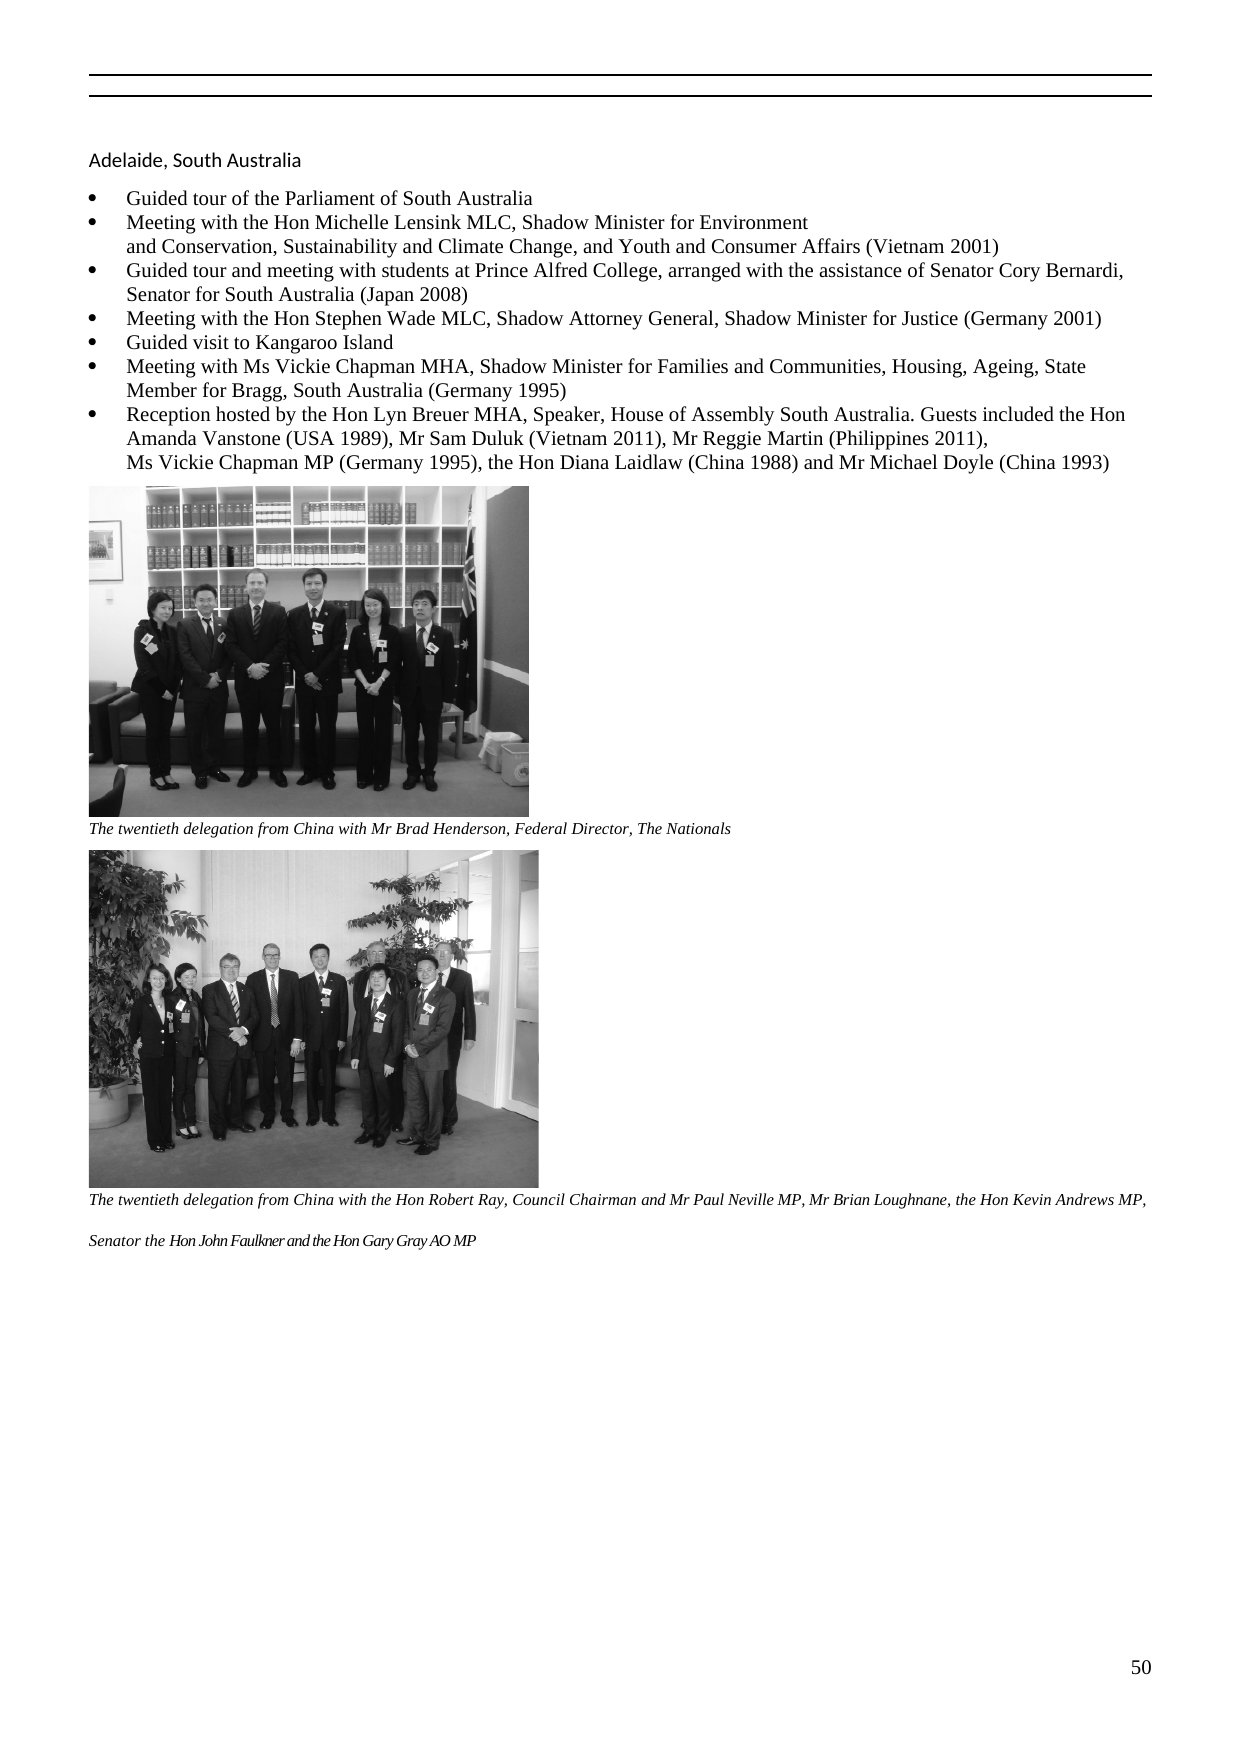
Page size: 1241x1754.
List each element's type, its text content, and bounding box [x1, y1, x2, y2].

list Reception hosted by the Hon Lyn Breuer MHA, Speaker, House of Assembly South Australia. Guests included the Hon Amanda Vanstone (USA 1989), Mr Sam Duluk (Vietnam 2011), Mr Reggie Martin (Philippines 2011), Ms Vickie Chapman MP (Germany 1995), the Hon Diana Laidlaw (China 1988) and Mr Michael Doyle (China 1993) [89, 402, 1152, 474]
text The twentieth delegation from China with the Hon Robert Ray, Council Chairman and Mr Paul Neville MP, Mr Brian Loughnane, the Hon Kevin Andrews MP, Senator the Hon John Faulkner and the Hon Gary Gray AO MP [89, 1188, 1152, 1250]
list Meeting with the Hon Michelle Lensink MLC, Shadow Minister for Environment and Conservation, Sustainability and Climate Change, and Youth and Consumer Affairs (Vietnam 2001) [89, 210, 1152, 258]
list Guided visit to Kangaroo Island [89, 330, 1152, 354]
list Meeting with Ms Vickie Chapman MHA, Shadow Minister for Families and Communities, Housing, Ageing, State Member for Bragg, South Australia (Germany 1995) [89, 354, 1152, 402]
text The twentieth delegation from China with Mr Brad Henderson, Federal Director, The Nationals [89, 817, 1152, 838]
subtitle Adelaide, South Australia [89, 148, 1152, 173]
picture [88, 850, 539, 1188]
list Guided tour and meeting with students at Prince Alfred College, arranged with the assistance of Senator Cory Bernardi, Senator for South Australia (Japan 2008) [89, 258, 1152, 306]
list Meeting with the Hon Stephen Wade MLC, Shadow Attorney General, Shadow Minister for Justice (Germany 2001) [89, 306, 1152, 330]
picture [88, 486, 529, 817]
list Guided tour of the Parliament of South Australia [89, 186, 1152, 210]
